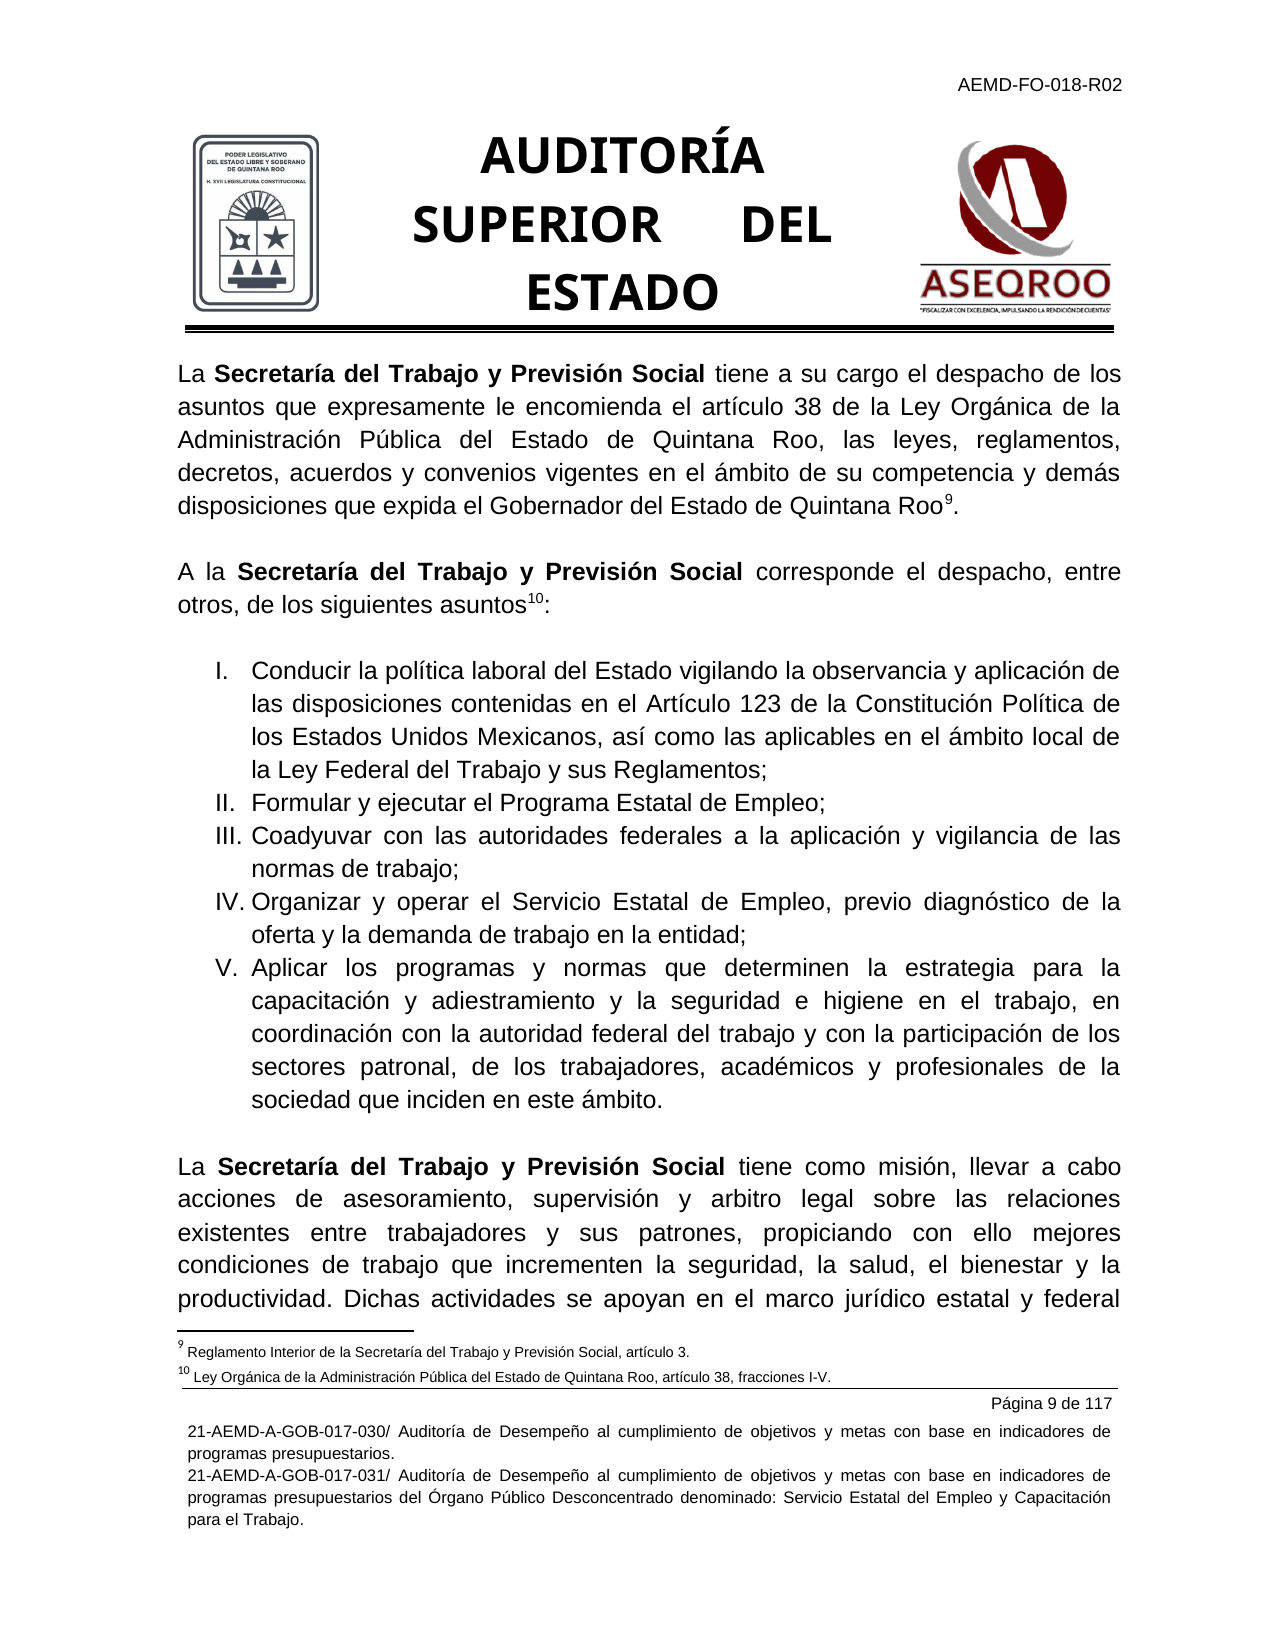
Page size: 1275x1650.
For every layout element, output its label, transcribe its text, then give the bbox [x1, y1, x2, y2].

list Conducir la política laboral del Estado vigilando la observancia y aplicación de las disposiciones contenidas en el Artículo 123 de la Constitución Política de los Estados Unidos Mexicanos, así como las aplicables en el ámbito local de la Ley Federal del Trabajo y sus Reglamentos; [215, 656, 1122, 784]
list Organizar y operar el Servicio Estatal de Empleo, previo diagnóstico de la oferta y la demanda de trabajo en la entidad; [215, 887, 1122, 949]
list Aplicar los programas y normas que determinen la estrategia para la capacitación y adiestramiento y la seguridad e higiene en el trabajo, en coordinación con la autoridad federal del trabajo y con la participación de los sectores patronal, de los trabajadores, académicos y profesionales de la sociedad que inciden en este ámbito. [215, 953, 1122, 1114]
picture [192, 134, 319, 312]
list Coadyuvar con las autoridades federales a la aplicación y vigilancia de las normas de trabajo; [215, 821, 1122, 883]
text La Secretaría del Trabajo y Previsión Social tiene a su cargo el despacho de los asuntos que expresamente le encomienda el artículo 38 de la Ley Orgánica de la Administración Pública del Estado de Quintana Roo, las leyes, reglamentos, decretos, acuerdos y convenios vigentes en el ámbito de su competencia y demás disposiciones que expida el Gobernador del Estado de Quintana Roo. [177, 359, 1122, 520]
text A la Secretaría del Trabajo y Previsión Social corresponde el despacho, entre otros, de los siguientes asuntos: [177, 557, 1122, 619]
picture [920, 141, 1111, 313]
list Formular y ejecutar el Programa Estatal de Empleo; [215, 788, 1122, 817]
